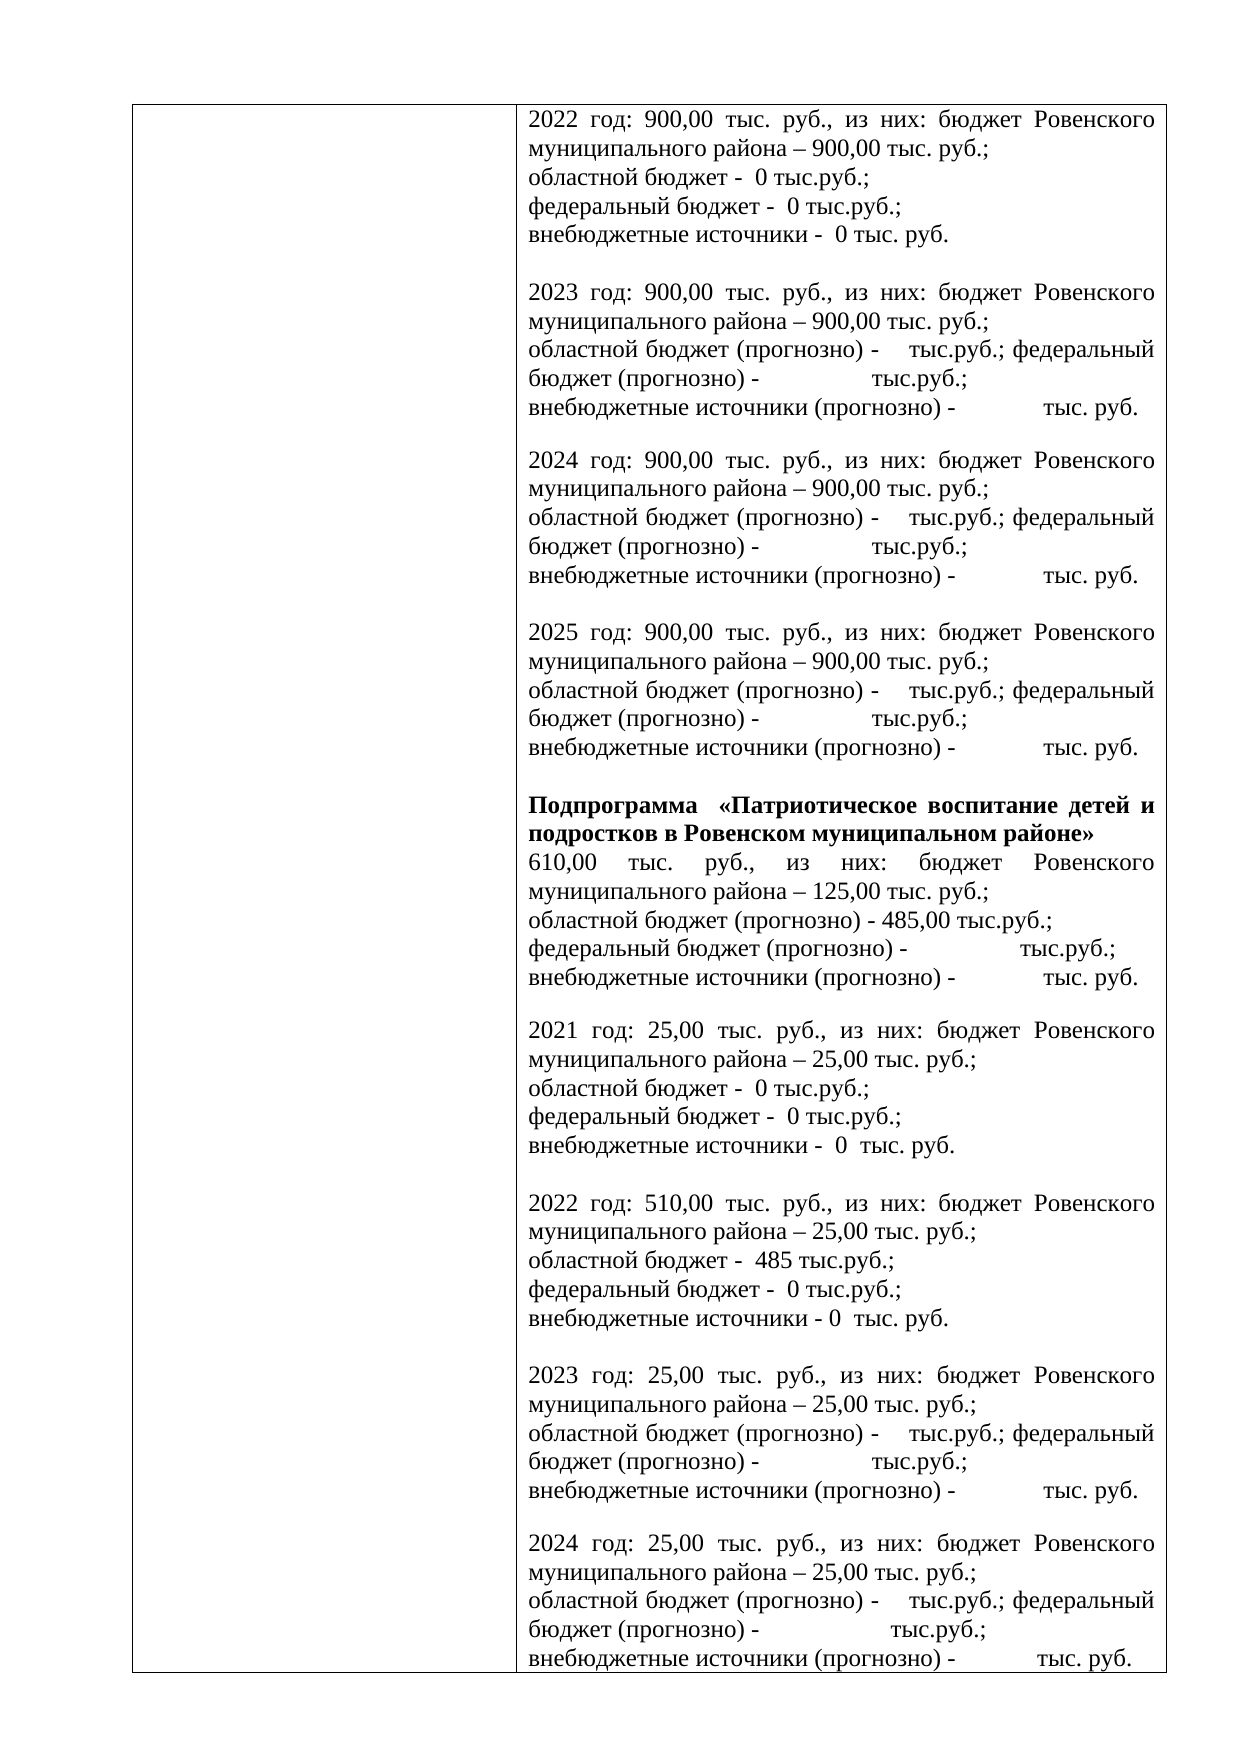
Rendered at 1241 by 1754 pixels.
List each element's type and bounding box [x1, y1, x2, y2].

table_cell [517, 105, 1166, 1672]
table_cell [133, 105, 516, 1672]
